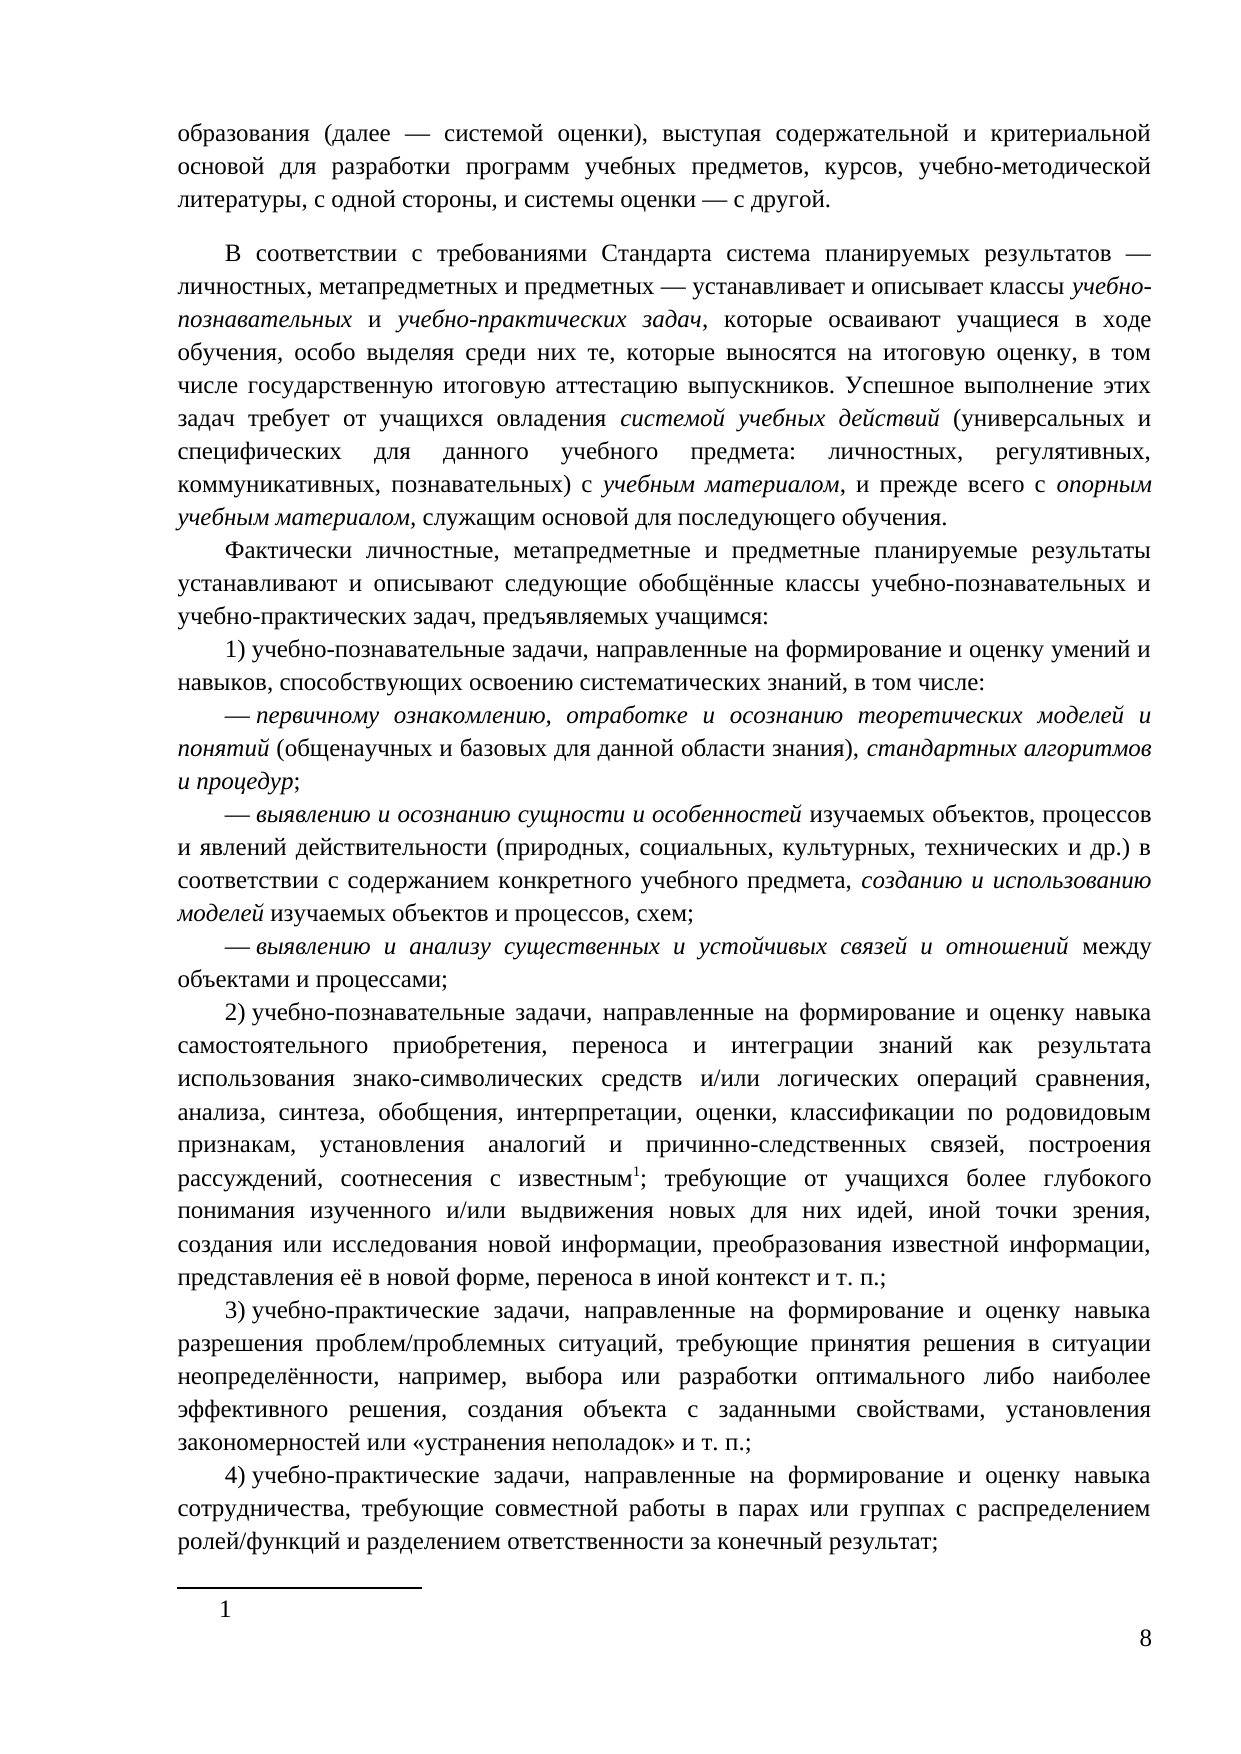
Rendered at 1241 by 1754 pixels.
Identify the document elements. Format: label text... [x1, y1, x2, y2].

text 4) учебно-практические задачи, направленные на формирование и оценку навыка сотрудничества, требующие совместной работы в парах или группах с распределением ролей/функций и разделением ответственности за конечный результат; [177, 1460, 1152, 1554]
text В соответствии с требованиями Стандарта система планируемых результатов — личностных, метапредметных и предметных — устанавливает и описывает классы учебно-познавательных и учебно-практических задач, которые осваивают учащиеся в ходе обучения, особо выделяя среди них те, которые выносятся на итоговую оценку, в том числе государственную итоговую аттестацию выпускников. Успешное выполнение этих задач требует от учащихся овладения системой учебных действий (универсальных и специфических для данного учебного предмета: личностных, регулятивных, коммуникативных, познавательных) с учебным материалом, и прежде всего с опорным учебным материалом, служащим основой для последующего обучения. [177, 238, 1152, 531]
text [177, 118, 1152, 213]
text Фактически личностные, метапредметные и предметные планируемые результаты устанавливают и описывают следующие обобщённые классы учебно-познавательных и учебно-практических задач, предъявляемых учащимся: [177, 535, 1152, 630]
text 3) учебно-практические задачи, направленные на формирование и оценку навыка разрешения проблем/проблемных ситуаций, требующие принятия решения в ситуации неопределённости, например, выбора или разработки оптимального либо наиболее эффективного решения, создания объекта с заданными свойствами, установления закономерностей или «устранения неполадок» и т. п.; [177, 1295, 1152, 1456]
text — выявлению и анализу существенных и устойчивых связей и отношений между объектами и процессами; [177, 931, 1152, 993]
text — выявлению и осознанию сущности и особенностей изучаемых объектов, процессов и явлений действительности (природных, социальных, культурных, технических и др.) в соответствии с содержанием конкретного учебного предмета, созданию и использованию моделей изучаемых объектов и процессов, схем; [177, 799, 1152, 927]
text 1) учебно-познавательные задачи, направленные на формирование и оценку умений и навыков, способствующих освоению систематических знаний, в том числе: [177, 634, 1152, 696]
text — первичному ознакомлению, отработке и осознанию теоретических моделей и понятий (общенаучных и базовых для данной области знания), стандартных алгоритмов и процедур; [177, 700, 1152, 795]
text 2) учебно-познавательные задачи, направленные на формирование и оценку навыка самостоятельного приобретения, переноса и интеграции знаний как результата использования знако-символических средств и/или логических операций сравнения, анализа, синтеза, обобщения, интерпретации, оценки, классификации по родовидовым признакам, установления аналогий и причинно-следственных связей, построения рассуждений, соотнесения с известным; требующие от учащихся более глубокого понимания изученного и/или выдвижения новых для них идей, иной точки зрения, создания или исследования новой информации, преобразования известной информации, представления её в новой форме, переноса в иной контекст и т. п.; [177, 997, 1152, 1290]
